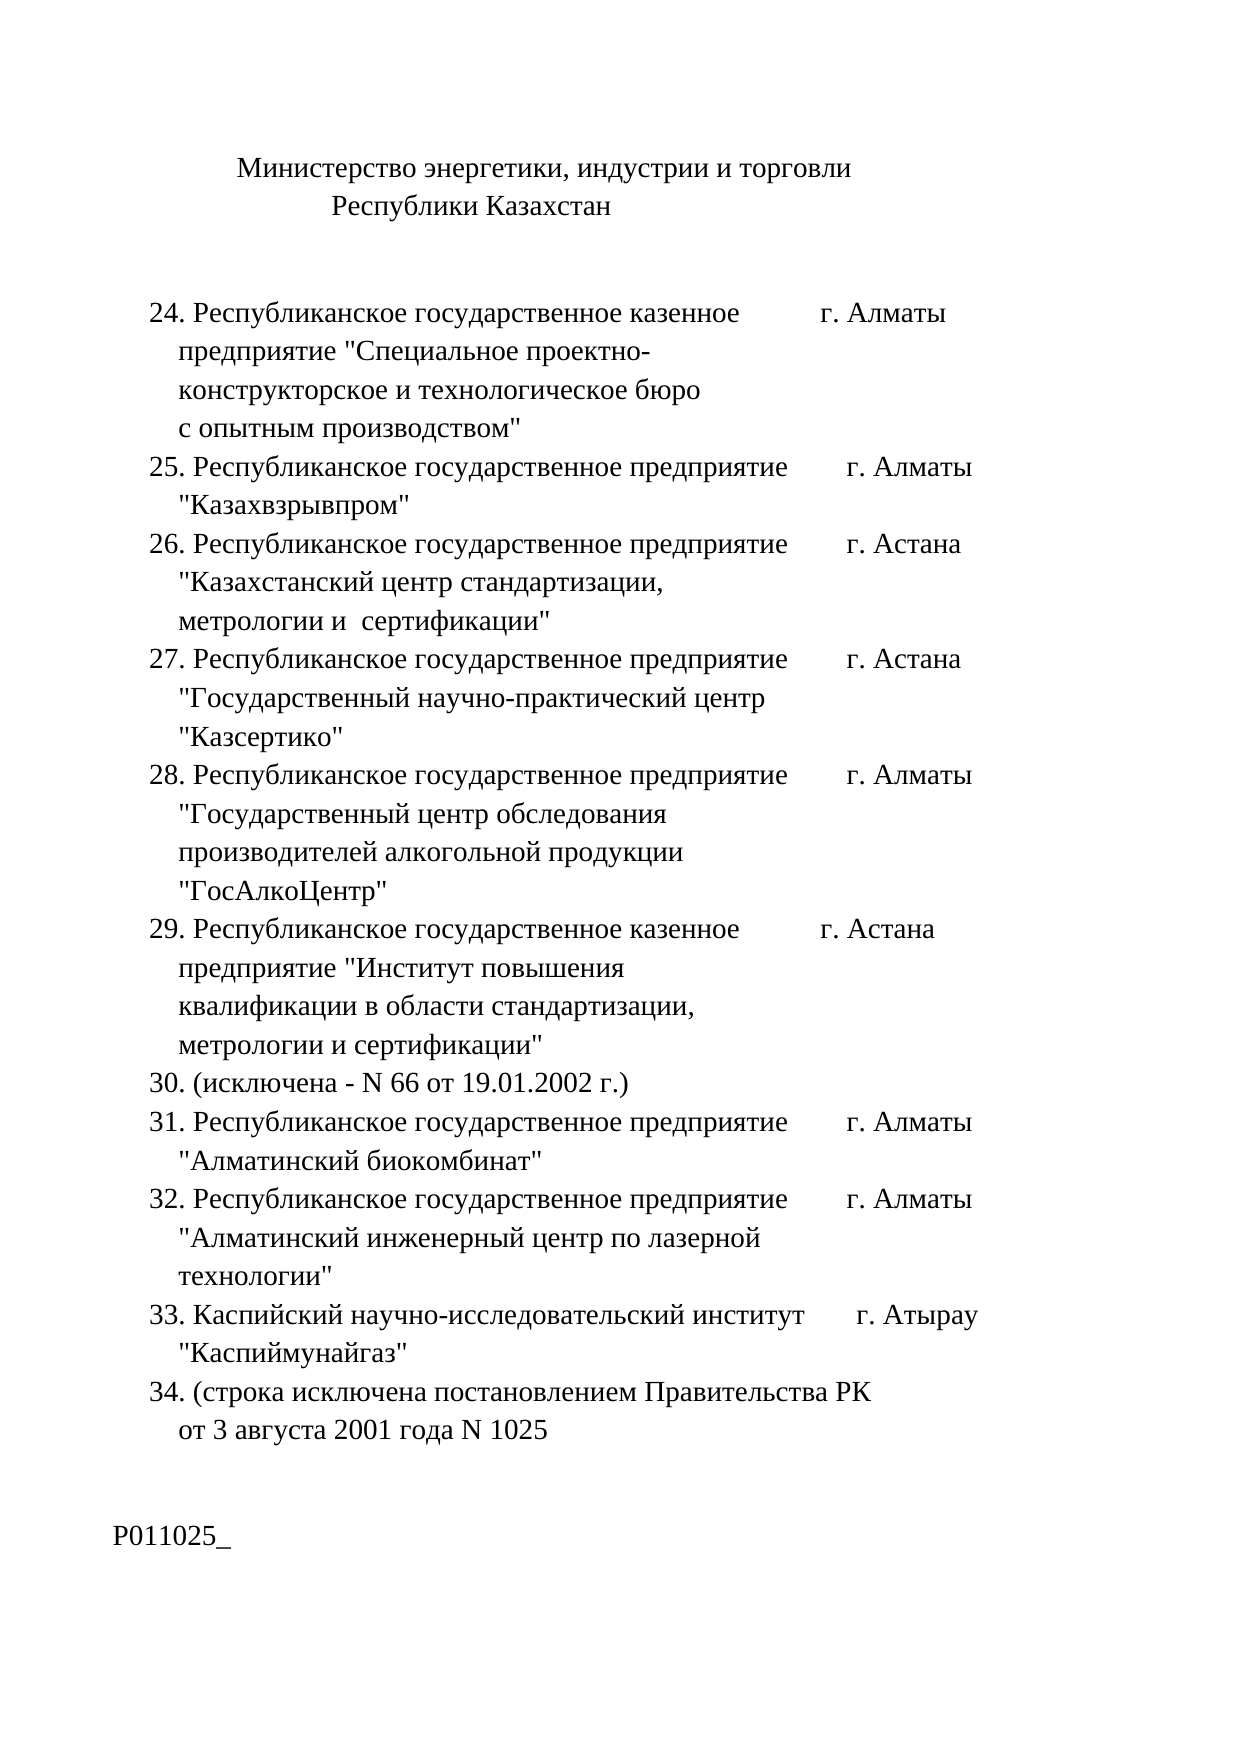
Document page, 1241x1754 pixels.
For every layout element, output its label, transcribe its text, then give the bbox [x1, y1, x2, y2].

text 25. Республиканское государственное предприятие г. Алматы [112, 449, 1128, 482]
text от 3 августа 2001 года N 1025 [112, 1412, 1128, 1446]
text "Алматинский инженерный центр по лазерной [112, 1220, 1128, 1253]
text 26. Республиканское государственное предприятие г. Астана [112, 526, 1128, 559]
text предприятие "Институт повышения [112, 950, 1128, 983]
text "Казахстанский центр стандартизации, [112, 564, 1128, 598]
text 29. Республиканское государственное казенное г. Астана [112, 911, 1128, 945]
text предприятие "Специальное проектно- [112, 333, 1128, 367]
text 30. (исключена - N 66 от 19.01.2002 г.) [112, 1066, 1128, 1099]
text технологии" [112, 1258, 1128, 1292]
text 24. Республиканское государственное казенное г. Алматы [112, 295, 1128, 328]
text 27. Республиканское государственное предприятие г. Астана [112, 642, 1128, 675]
text P011025_ [112, 1518, 1128, 1552]
text "ГосАлкоЦентр" [112, 873, 1128, 906]
text "Государственный центр обследования [112, 796, 1128, 829]
text 32. Республиканское государственное предприятие г. Алматы [112, 1181, 1128, 1215]
text Министерство энергетики, индустрии и торговли [112, 150, 1128, 183]
text метрологии и сертификации" [112, 1027, 1128, 1061]
text 31. Республиканское государственное предприятие г. Алматы [112, 1104, 1128, 1138]
text "Алматинский биокомбинат" [112, 1143, 1128, 1176]
text квалификации в области стандартизации, [112, 988, 1128, 1022]
text 34. (строка исключена постановлением Правительства РК [112, 1374, 1128, 1407]
text Республики Казахстан [112, 188, 1128, 222]
text с опытным производством" [112, 410, 1128, 444]
text метрологии и сертификации" [112, 603, 1128, 637]
text "Казахвзрывпром" [112, 487, 1128, 521]
text "Казсертико" [112, 719, 1128, 752]
text "Государственный научно-практический центр [112, 680, 1128, 714]
text 33. Каспийский научно-исследовательский институт г. Атырау [112, 1297, 1128, 1330]
text "Каспиймунайгаз" [112, 1335, 1128, 1369]
text 28. Республиканское государственное предприятие г. Алматы [112, 757, 1128, 791]
text производителей алкогольной продукции [112, 834, 1128, 868]
text конструкторское и технологическое бюро [112, 372, 1128, 405]
